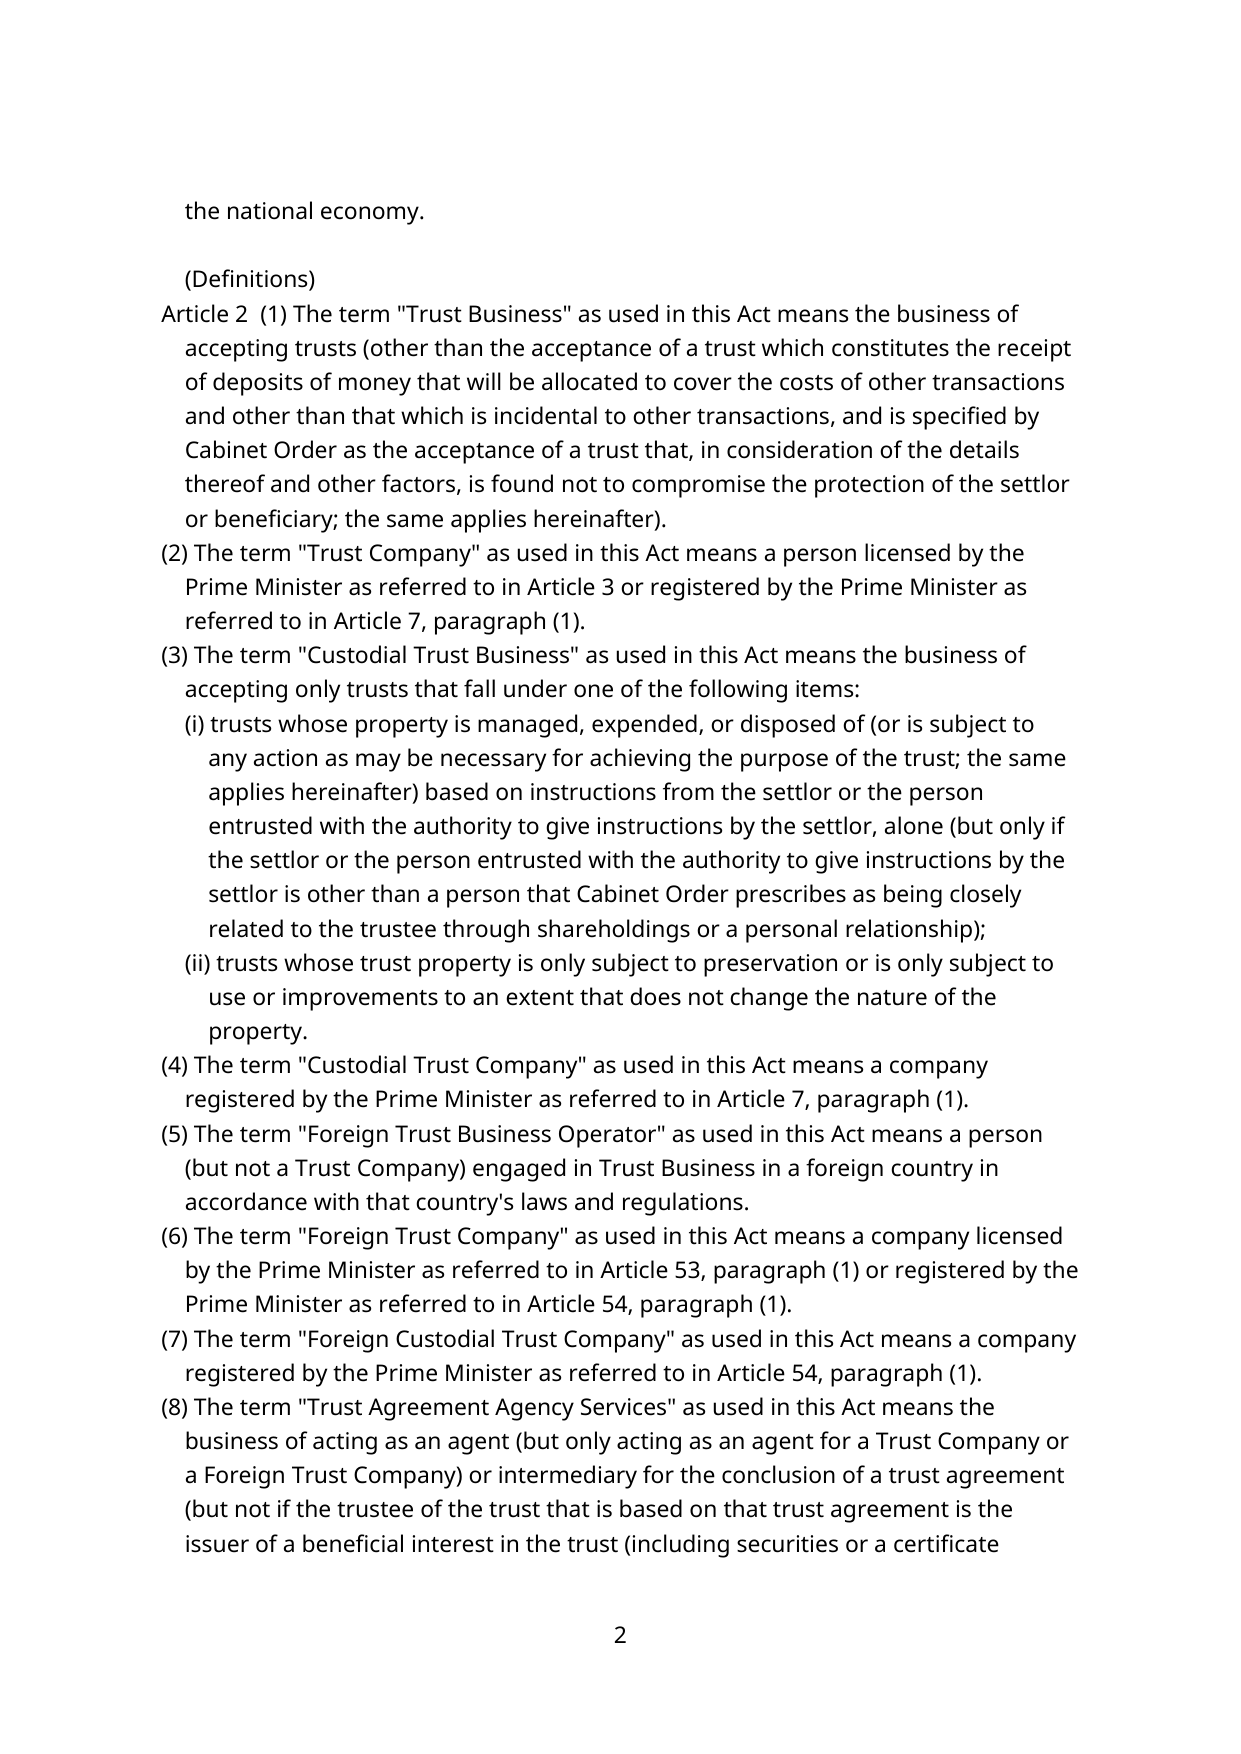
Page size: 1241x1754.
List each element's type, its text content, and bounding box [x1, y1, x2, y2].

text (4) The term "Custodial Trust Company" as used in this Act means a company registered by the Prime Minister as referred to in Article 7, paragraph (1). [161, 1048, 1079, 1116]
text (i) trusts whose property is managed, expended, or disposed of (or is subject to any action as may be necessary for achieving the purpose of the trust; the same applies hereinafter) based on instructions from the settlor or the person entrusted with the authority to give instructions by the settlor, alone (but only if the settlor or the person entrusted with the authority to give instructions by the settlor is other than a person that Cabinet Order prescribes as being closely related to the trustee through shareholdings or a personal relationship); [184, 706, 1079, 945]
text (3) The term "Custodial Trust Business" as used in this Act means the business of accepting only trusts that fall under one of the following items: [161, 638, 1079, 706]
text (5) The term "Foreign Trust Business Operator" as used in this Act means a person (but not a Trust Company) engaged in Trust Business in a foreign country in accordance with that country's laws and regulations. [161, 1116, 1079, 1219]
text (2) The term "Trust Company" as used in this Act means a person licensed by the Prime Minister as referred to in Article 3 or registered by the Prime Minister as referred to in Article 7, paragraph (1). [161, 535, 1079, 638]
text Article 2 (1) The term "Trust Business" as used in this Act means the business of accepting trusts (other than the acceptance of a trust which constitutes the receipt of deposits of money that will be allocated to cover the costs of other transactions and other than that which is incidental to other transactions, and is specified by Cabinet Order as the acceptance of a trust that, in consideration of the details thereof and other factors, is found not to compromise the protection of the settlor or beneficiary; the same applies hereinafter). [161, 296, 1079, 535]
text (6) The term "Foreign Trust Company" as used in this Act means a company licensed by the Prime Minister as referred to in Article 53, paragraph (1) or registered by the Prime Minister as referred to in Article 54, paragraph (1). [161, 1219, 1079, 1321]
text (Definitions) [184, 262, 1079, 296]
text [161, 1389, 1079, 1560]
text (7) The term "Foreign Custodial Trust Company" as used in this Act means a company registered by the Prime Minister as referred to in Article 54, paragraph (1). [161, 1321, 1079, 1389]
text (ii) trusts whose trust property is only subject to preservation or is only subject to use or improvements to an extent that does not change the nature of the property. [184, 945, 1079, 1048]
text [161, 194, 1079, 228]
